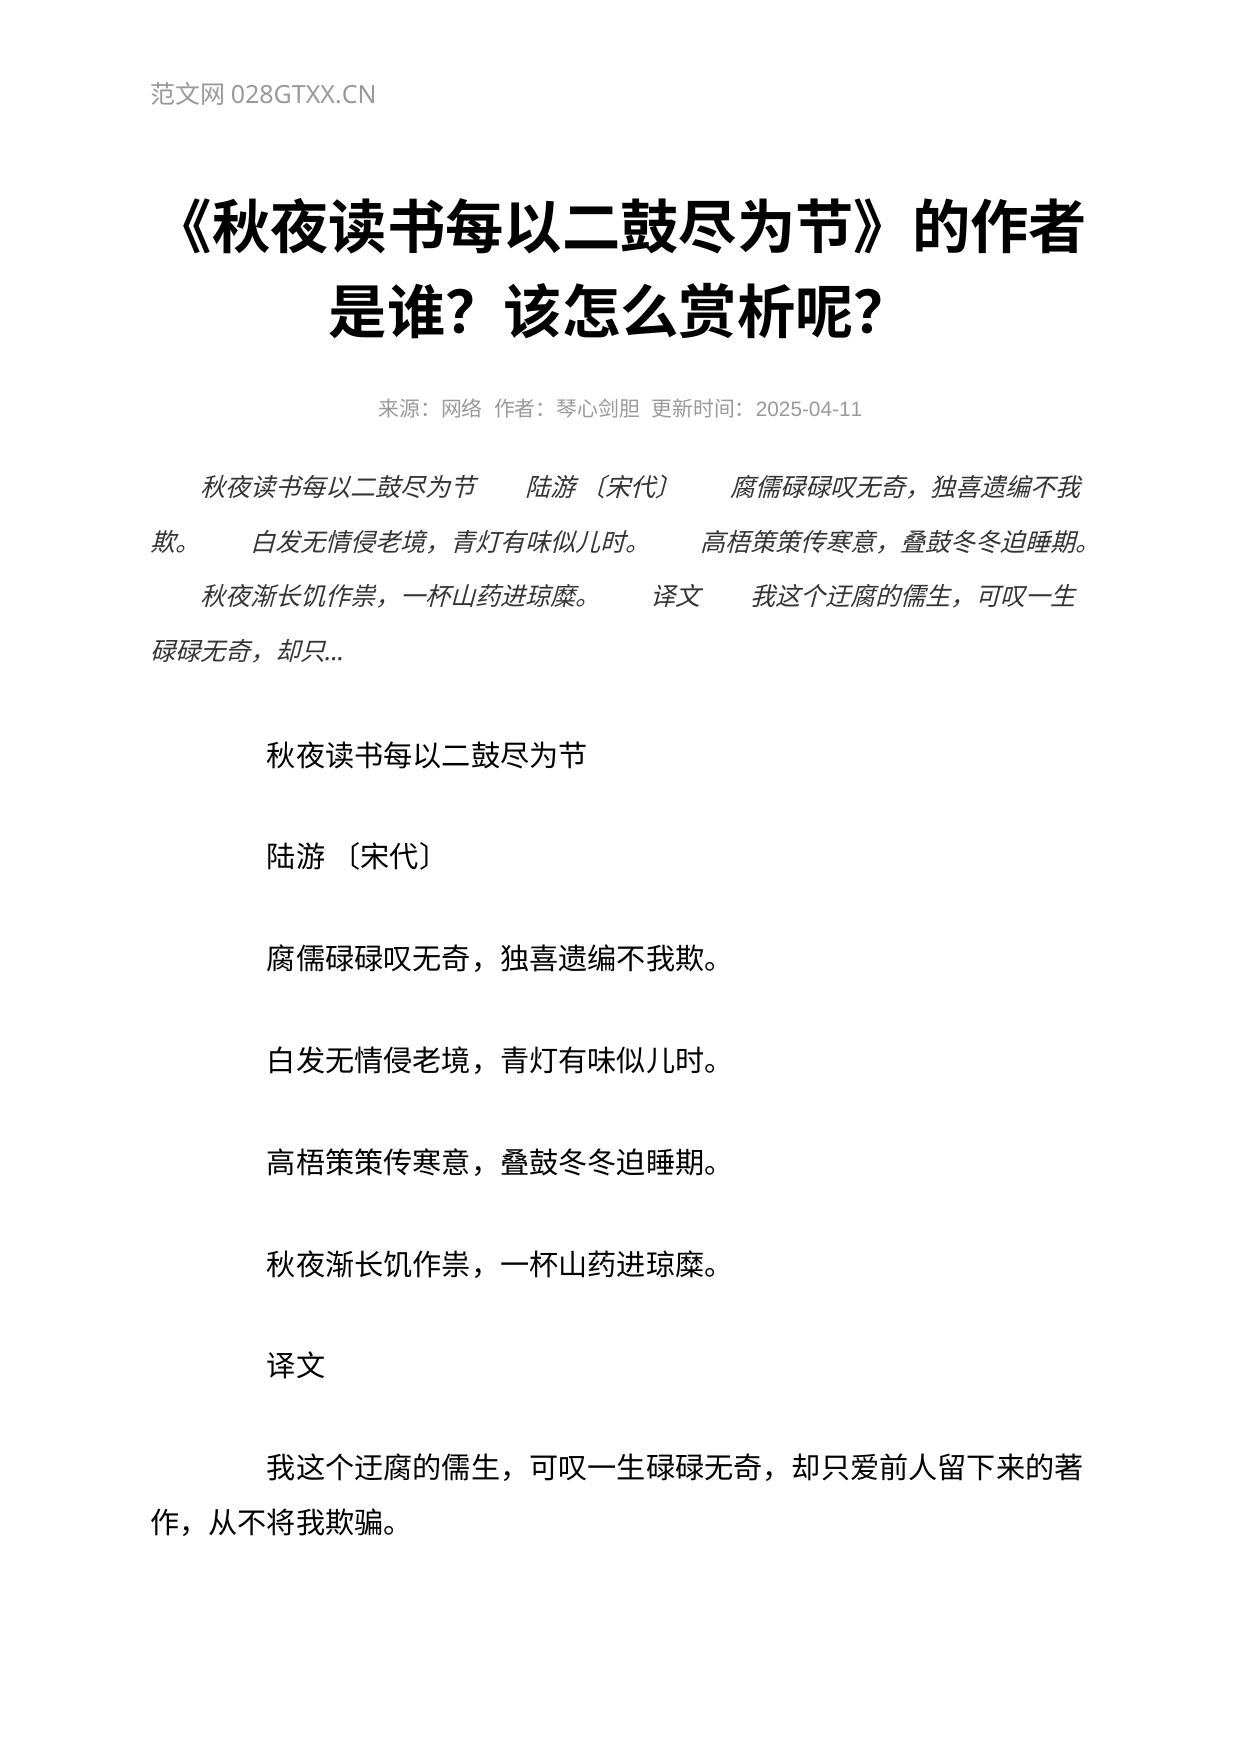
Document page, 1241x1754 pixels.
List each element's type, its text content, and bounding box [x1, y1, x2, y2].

text 陆游 〔宋代〕 [150, 834, 1090, 876]
text 译文 [150, 1343, 1090, 1385]
text 白发无情侵老境，青灯有味似儿时。 [150, 1038, 1090, 1080]
text 来源：网络 作者：琴心剑胆 更新时间：2025-04-11 [150, 397, 1090, 421]
text 腐儒碌碌叹无奇，独喜遗编不我欺。 [150, 936, 1090, 978]
text 秋夜读书每以二鼓尽为节 [150, 732, 1090, 774]
text 秋夜渐长饥作祟，一杯山药进琼糜。 [150, 1241, 1090, 1283]
text 我这个迂腐的儒生，可叹一生碌碌无奇，却只爱前人留下来的著作，从不将我欺骗。 [150, 1445, 1090, 1542]
text 秋夜读书每以二鼓尽为节 陆游 〔宋代〕 腐儒碌碌叹无奇，独喜遗编不我欺。 白发无情侵老境，青灯有味似儿时。 高梧策策传寒意，叠鼓冬冬迫睡期。 秋夜渐长饥作祟，一杯山药进琼糜。 译文 我这个迂腐的儒生，可叹一生碌碌无奇，却只... [150, 468, 1090, 667]
subtitle 《秋夜读书每以二鼓尽为节》的作者是谁？该怎么赏析呢？ [150, 181, 1090, 350]
text 高梧策策传寒意，叠鼓冬冬迫睡期。 [150, 1139, 1090, 1182]
